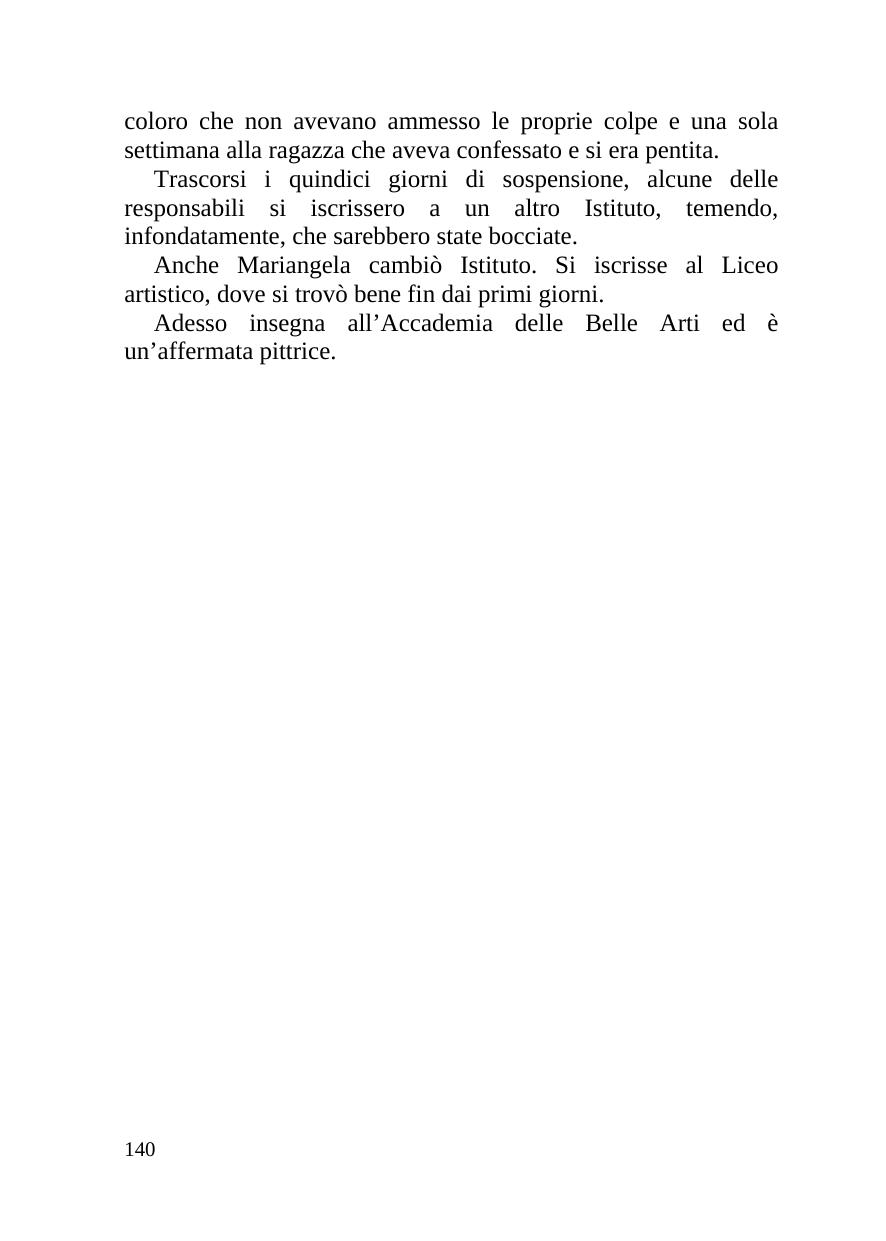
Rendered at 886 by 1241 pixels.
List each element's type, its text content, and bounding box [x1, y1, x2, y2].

text Adesso insegna all’Accademia delle Belle Arti ed è un’affermata pittrice. [124, 308, 779, 365]
text Anche Mariangela cambiò Istituto. Si iscrisse al Liceo artistico, dove si trovò bene fin dai primi giorni. [124, 250, 779, 308]
text Trascorsi i quindici giorni di sospensione, alcune delle responsabili si iscrissero a un altro Istituto, temendo, infondatamente, che sarebbero state bocciate. [124, 164, 779, 250]
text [124, 106, 779, 164]
